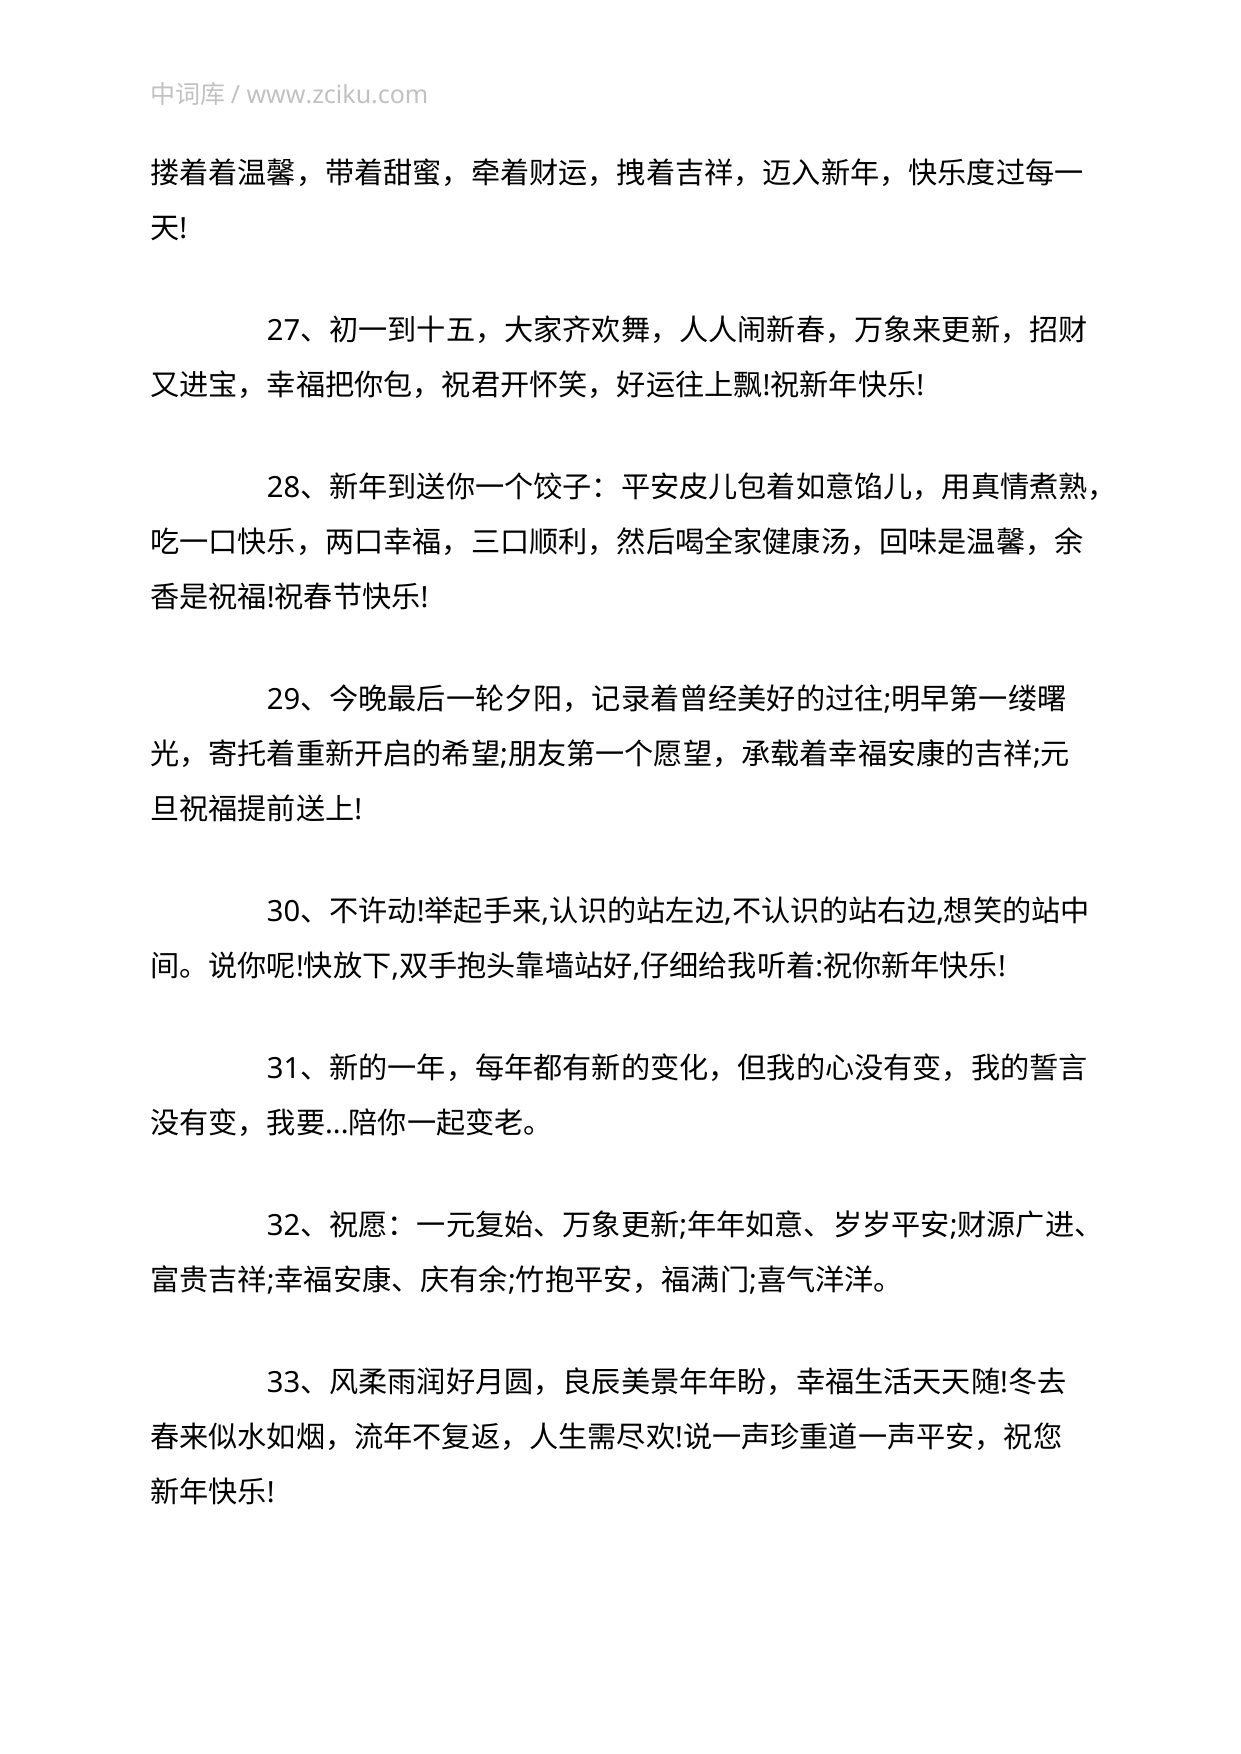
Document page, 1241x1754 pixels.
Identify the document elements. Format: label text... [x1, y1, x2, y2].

text 28、新年到送你一个饺子：平安皮儿包着如意馅儿，用真情煮熟，吃一口快乐，两口幸福，三口顺利，然后喝全家健康汤，回味是温馨，余香是祝福!祝春节快乐! [150, 464, 1090, 616]
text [150, 150, 1090, 247]
text 32、祝愿：一元复始、万象更新;年年如意、岁岁平安;财源广进、富贵吉祥;幸福安康、庆有余;竹抱平安，福满门;喜气洋洋。 [150, 1202, 1090, 1299]
text 29、今晚最后一轮夕阳，记录着曾经美好的过往;明早第一缕曙光，寄托着重新开启的希望;朋友第一个愿望，承载着幸福安康的吉祥;元旦祝福提前送上! [150, 676, 1090, 828]
text 33、风柔雨润好月圆，良辰美景年年盼，幸福生活天天随!冬去春来似水如烟，流年不复返，人生需尽欢!说一声珍重道一声平安，祝您新年快乐! [150, 1359, 1090, 1511]
text 27、初一到十五，大家齐欢舞，人人闹新春，万象来更新，招财又进宝，幸福把你包，祝君开怀笑，好运往上飘!祝新年快乐! [150, 307, 1090, 404]
text 30、不许动!举起手来,认识的站左边,不认识的站右边,想笑的站中间。说你呢!快放下,双手抱头靠墙站好,仔细给我听着:祝你新年快乐! [150, 888, 1090, 985]
text 31、新的一年，每年都有新的变化，但我的心没有变，我的誓言没有变，我要...陪你一起变老。 [150, 1045, 1090, 1142]
